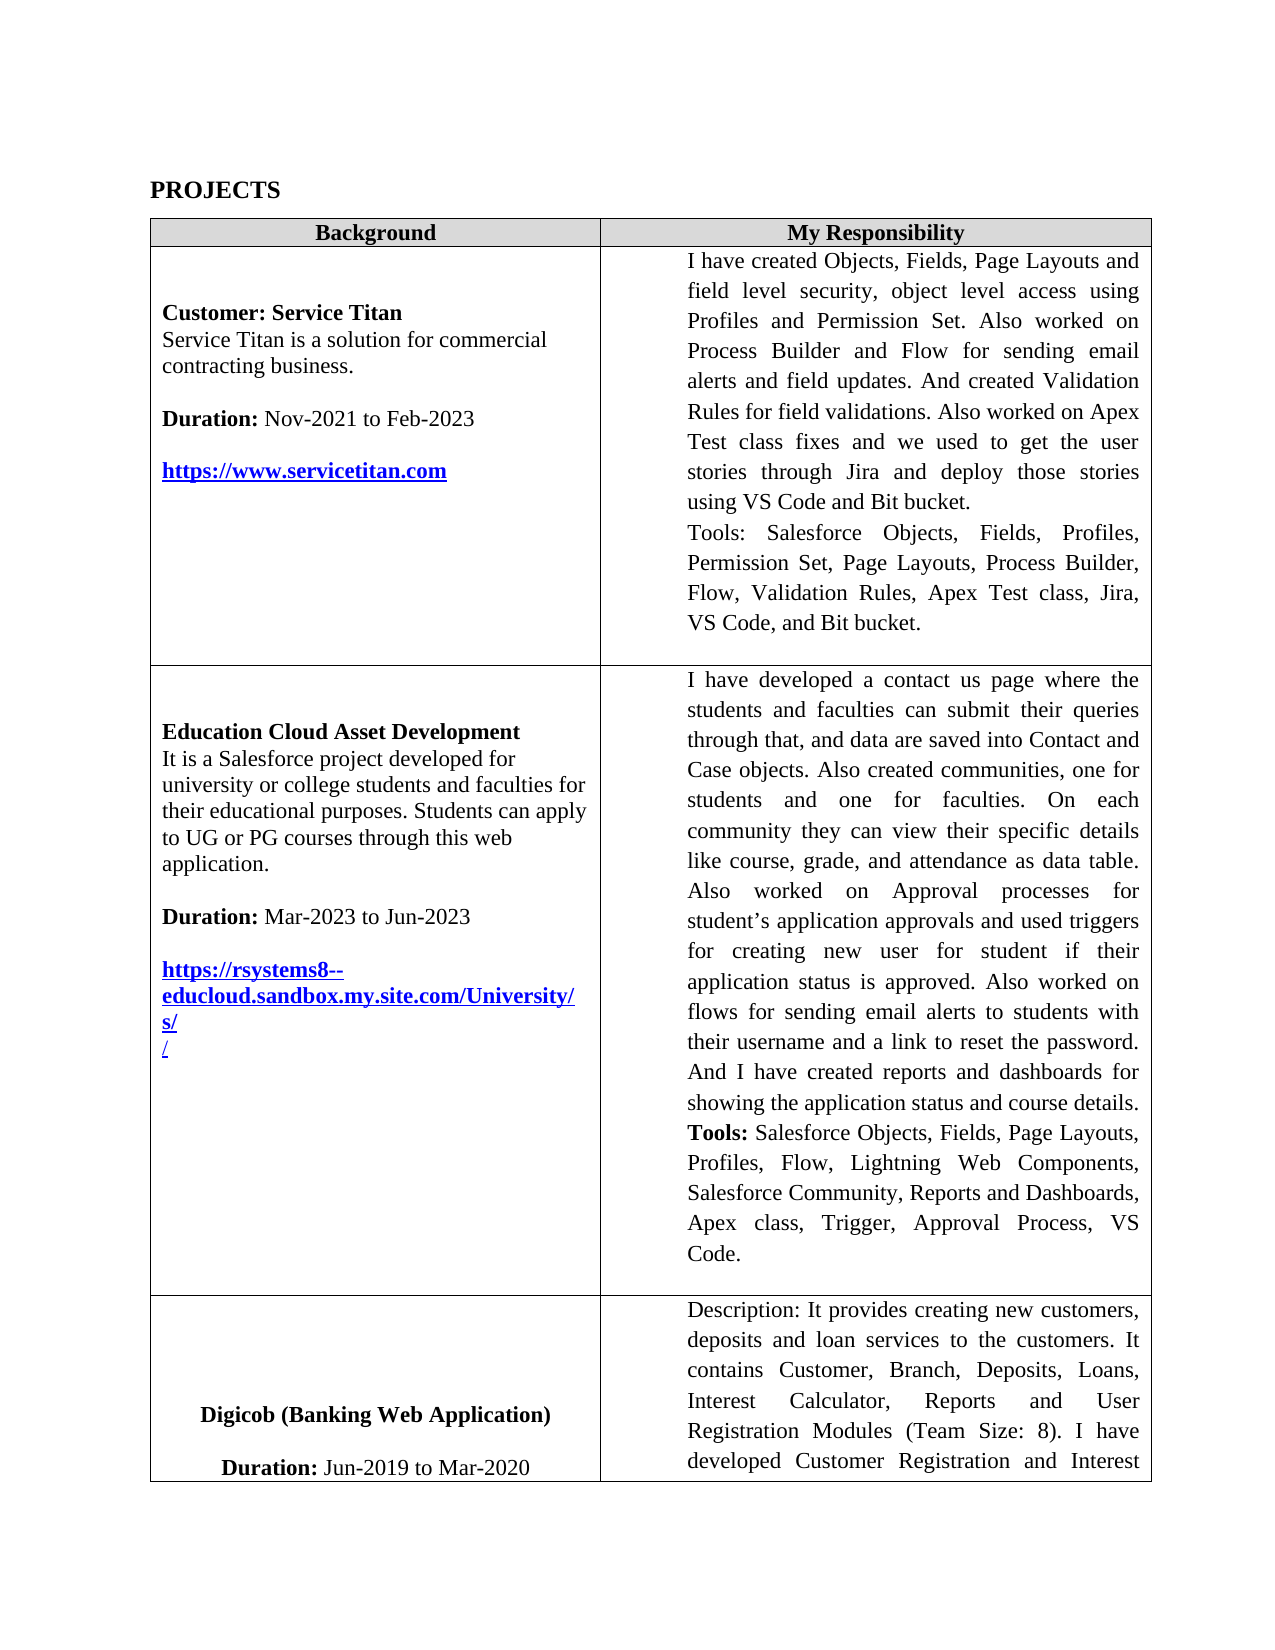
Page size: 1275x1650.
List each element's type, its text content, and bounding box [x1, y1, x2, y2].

table_cell I have developed a contact us page where the students and faculties can submit their queries through that, and data are saved into Contact and Case objects. Also created communities, one for students and one for faculties. On each community they can view their specific details like course, grade, and attendance as data table. Also worked on Approval processes for student’s application approvals and used triggers for creating new user for student if their application status is approved. Also worked on flows for sending email alerts to students with their username and a link to reset the password. And I have created reports and dashboards for showing the application status and course details. Tools: Salesforce Objects, Fields, Page Layouts, Profiles, Flow, Lightning Web Components, Salesforce Community, Reports and Dashboards, Apex class, Trigger, Approval Process, VS Code. [601, 666, 1151, 1295]
table_header Background [151, 219, 600, 246]
table_cell Education Cloud Asset Development It is a Salesforce project developed for university or college students and faculties for their educational purposes. Students can apply to UG or PG courses through this web application. Duration: Mar-2023 to Jun-2023 https://rsystems8--educloud.sandbox.my.site.com/University/s/ / [151, 666, 600, 1295]
subtitle PROJECTS [150, 175, 1125, 204]
table_cell Customer: Service Titan Service Titan is a solution for commercial contracting business. Duration: Nov-2021 to Feb-2023 https://www.servicetitan.com [151, 247, 600, 665]
table_header My Responsibility [601, 219, 1151, 246]
table_cell I have created Objects, Fields, Page Layouts and field level security, object level access using Profiles and Permission Set. Also worked on Process Builder and Flow for sending email alerts and field updates. And created Validation Rules for field validations. Also worked on Apex Test class fixes and we used to get the user stories through Jira and deploy those stories using VS Code and Bit bucket. Tools: Salesforce Objects, Fields, Profiles, Permission Set, Page Layouts, Process Builder, Flow, Validation Rules, Apex Test class, Jira, VS Code, and Bit bucket. [601, 247, 1151, 665]
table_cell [151, 1296, 600, 1481]
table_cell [601, 1296, 1151, 1481]
